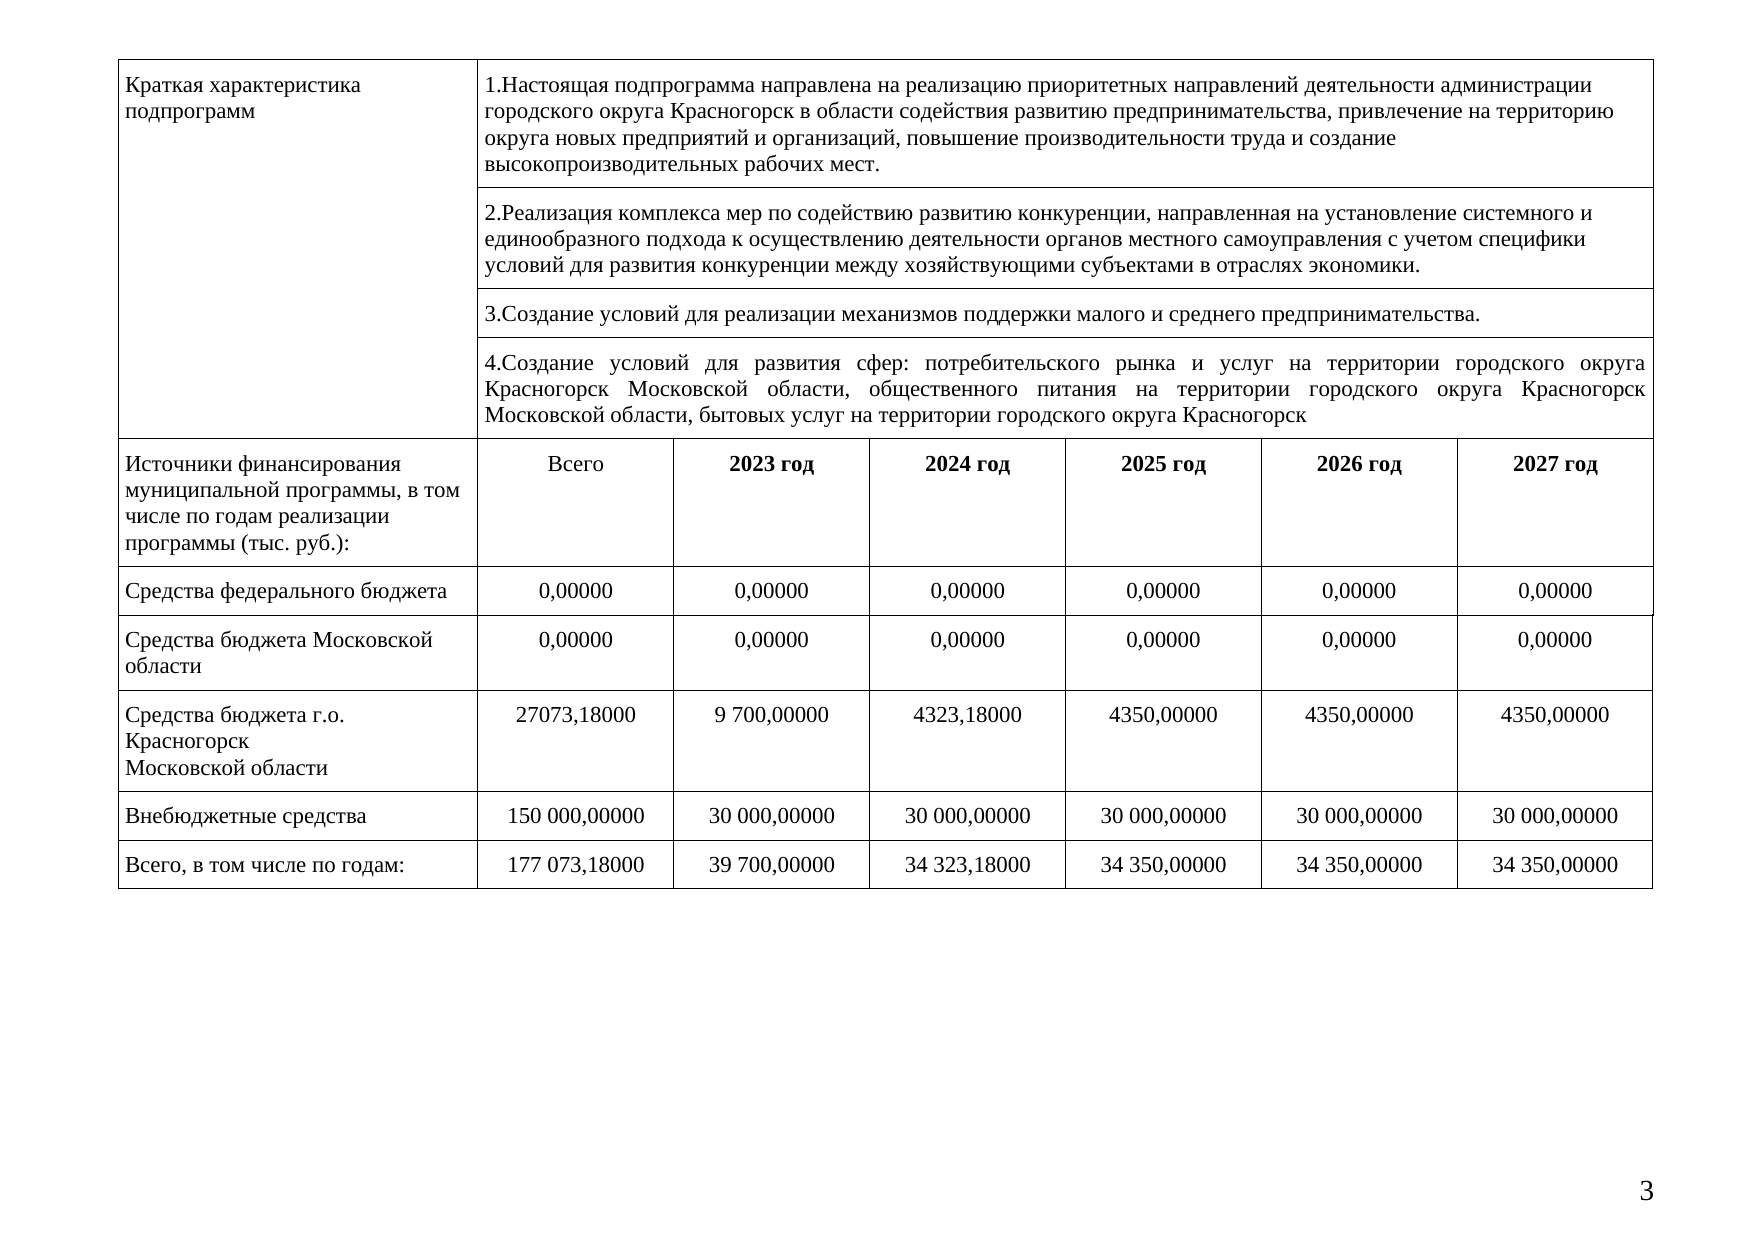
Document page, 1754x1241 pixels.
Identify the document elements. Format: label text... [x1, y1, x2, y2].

table_cell 0,00000 [1066, 567, 1261, 614]
table_cell 2023 год [674, 439, 869, 566]
table_cell 4.Создание условий для развития сфер: потребительского рынка и услуг на территории городского округа Красногорск Московской области, общественного питания на территории городского округа Красногорск Московской области, бытовых услуг на территории городского округа Красногорск [478, 338, 1653, 438]
table_cell 1.Настоящая подпрограмма направлена на реализацию приоритетных направлений деятельности администрации городского округа Красногорск в области содействия развитию предпринимательства, привлечение на территорию округа новых предприятий и организаций, повышение производительности труда и создание высокопроизводительных рабочих мест. [478, 60, 1653, 187]
table_cell 0,00000 [870, 567, 1065, 614]
table_cell 0,00000 [1458, 567, 1653, 614]
table_cell 30 000,00000 [1458, 792, 1652, 839]
table_cell 4350,00000 [1066, 691, 1261, 791]
table_cell 150 000,00000 [478, 792, 673, 839]
table_cell 4350,00000 [1458, 691, 1652, 791]
table_cell 0,00000 [870, 616, 1065, 689]
table_cell 2026 год [1262, 439, 1457, 566]
table_cell Средства федерального бюджета [119, 567, 477, 614]
table_cell 0,00000 [1458, 616, 1652, 689]
table_cell Средства бюджета Московской области [119, 616, 477, 689]
table_cell 177 073,18000 [478, 841, 673, 888]
table_cell Средства бюджета г.о. Красногорск Московской области [119, 691, 477, 791]
table_cell Всего, в том числе по годам: [119, 841, 477, 888]
table_cell 30 000,00000 [1066, 792, 1261, 839]
table_cell 2024 год [870, 439, 1065, 566]
table_cell 4350,00000 [1262, 691, 1457, 791]
table_cell 30 000,00000 [1262, 792, 1457, 839]
table_cell 34 350,00000 [1066, 841, 1261, 888]
table_cell 39 700,00000 [674, 841, 869, 888]
table_cell 34 350,00000 [1458, 841, 1652, 888]
table_cell Всего [478, 439, 673, 566]
table_cell 34 350,00000 [1262, 841, 1457, 888]
table_cell Краткая характеристика подпрограмм [119, 60, 477, 438]
table_cell 0,00000 [1066, 616, 1261, 689]
table_cell 4323,18000 [870, 691, 1065, 791]
table_cell Внебюджетные средства [119, 792, 477, 839]
table_cell 3.Создание условий для реализации механизмов поддержки малого и среднего предпринимательства. [478, 289, 1653, 337]
table_cell 0,00000 [674, 616, 869, 689]
table_cell 0,00000 [1262, 616, 1457, 689]
table_cell 2.Реализация комплекса мер по содействию развитию конкуренции, направленная на установление системного и единообразного подхода к осуществлению деятельности органов местного самоуправления с учетом специфики условий для развития конкуренции между хозяйствующими субъектами в отраслях экономики. [478, 188, 1653, 288]
table_cell 0,00000 [674, 567, 869, 614]
table_cell 27073,18000 [478, 691, 673, 791]
table_cell 30 000,00000 [870, 792, 1065, 839]
table_cell 9 700,00000 [674, 691, 869, 791]
table_cell 34 323,18000 [870, 841, 1065, 888]
table_cell 30 000,00000 [674, 792, 869, 839]
table_cell 2027 год [1458, 439, 1653, 566]
table_cell 0,00000 [1262, 567, 1457, 614]
table_cell Источники финансирования муниципальной программы, в том числе по годам реализации программы (тыс. руб.): [119, 439, 477, 566]
table_cell 2025 год [1066, 439, 1261, 566]
table_cell 0,00000 [478, 567, 673, 614]
table_cell 0,00000 [478, 616, 673, 689]
